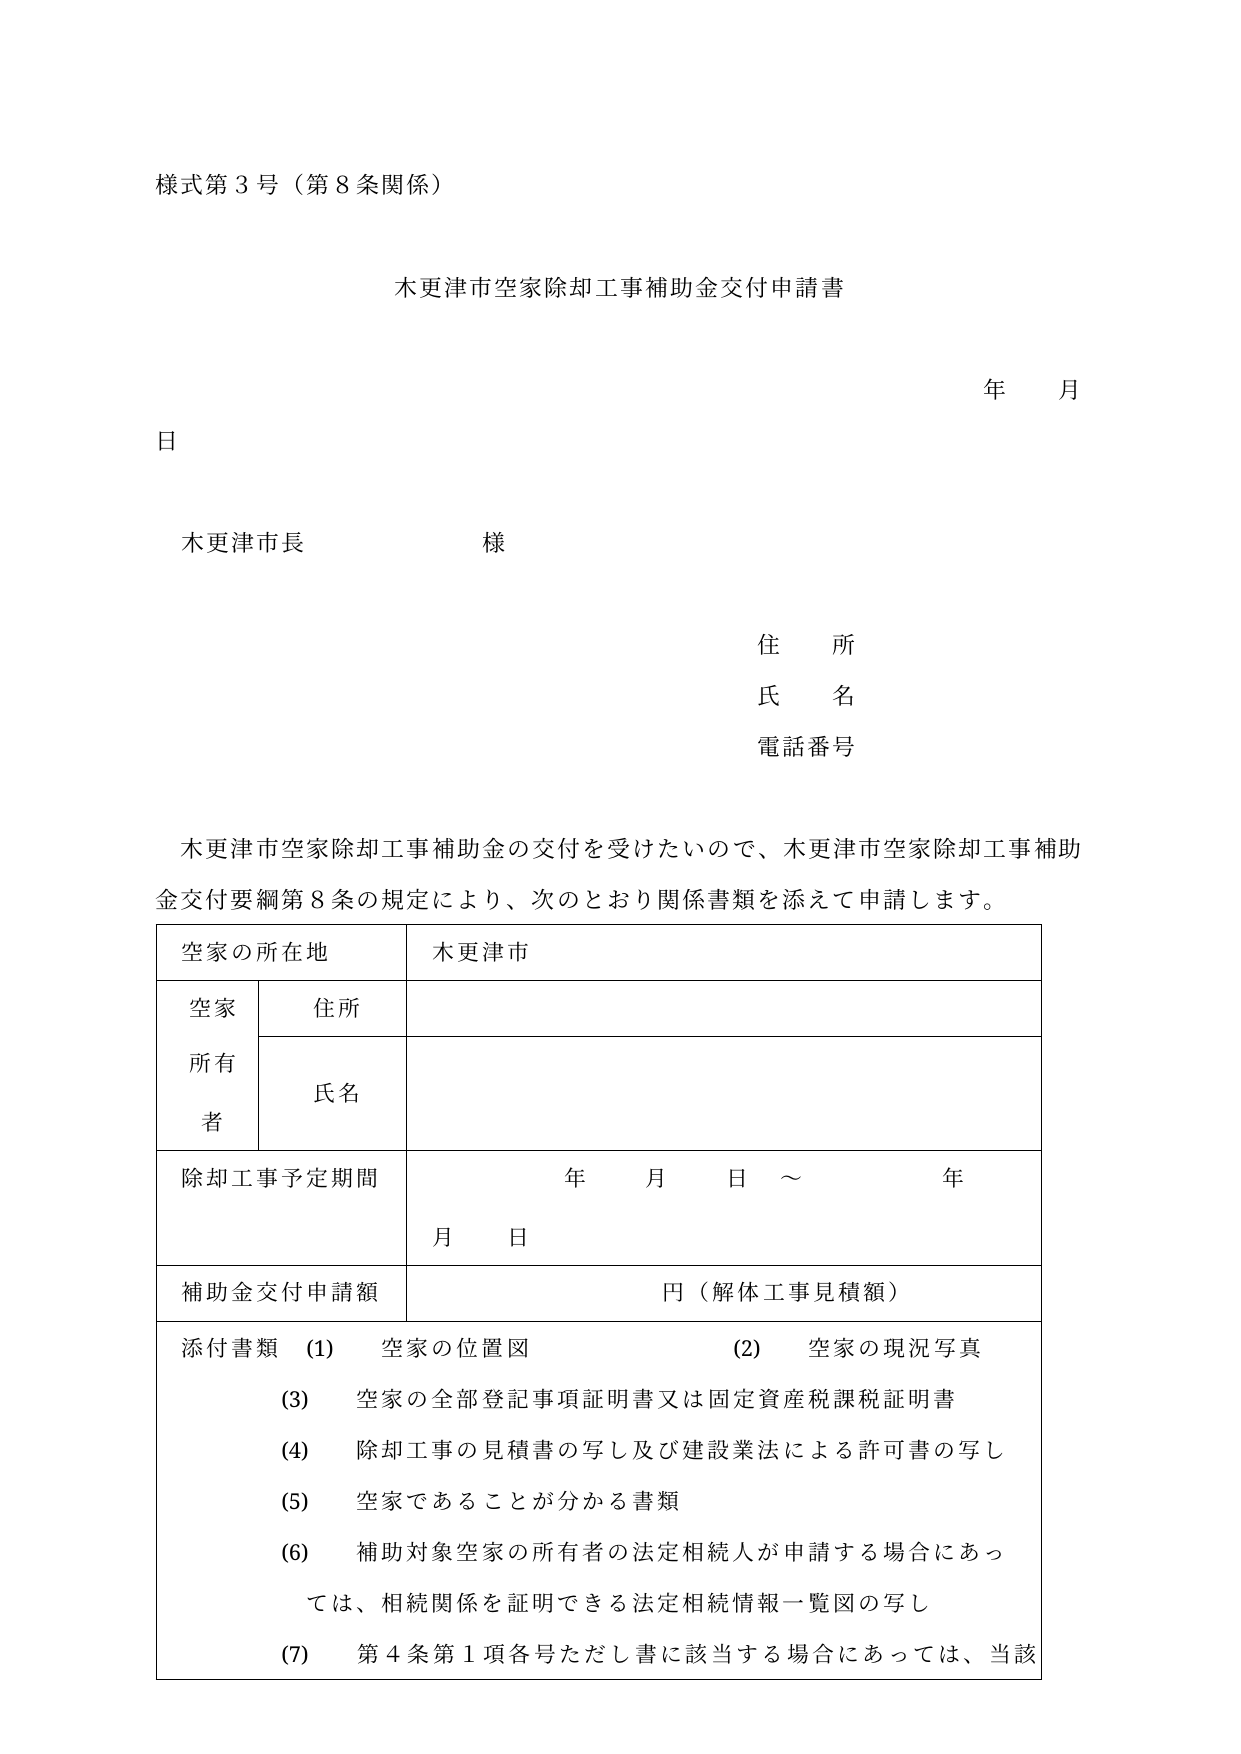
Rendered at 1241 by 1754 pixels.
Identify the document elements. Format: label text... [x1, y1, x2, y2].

table_header 木更津市 [407, 925, 1041, 980]
text 様式第３号（第８条関係） [156, 158, 1084, 209]
table_cell 空家 所有者 [157, 981, 258, 1150]
table_cell 円（解体工事見積額） [407, 1266, 1041, 1321]
table_cell 除却工事予定期間 [157, 1151, 406, 1265]
table_cell [407, 1037, 1041, 1150]
table_cell [407, 981, 1041, 1036]
text 木更津市空家除却工事補助金交付申請書 [156, 261, 1084, 312]
text 木更津市空家除却工事補助金の交付を受けたいので、木更津市空家除却工事補助金交付要綱第８条の規定により、次のとおり関係書類を添えて申請します。 [156, 822, 1084, 924]
text 木更津市長 様 [156, 516, 1084, 567]
table_cell 氏名 [259, 1037, 406, 1150]
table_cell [157, 1322, 1041, 1679]
table_cell 住所 [259, 981, 406, 1036]
text 住 所 [156, 618, 1084, 669]
table_header 空家の所在地 [157, 925, 406, 980]
table_cell 補助金交付申請額 [157, 1266, 406, 1321]
table_cell 年 月 日 ～ 年 月 日 [407, 1151, 1041, 1265]
text 氏 名 [156, 669, 1084, 720]
text 年 月 日 [156, 363, 1084, 465]
text 電話番号 [156, 720, 1084, 771]
